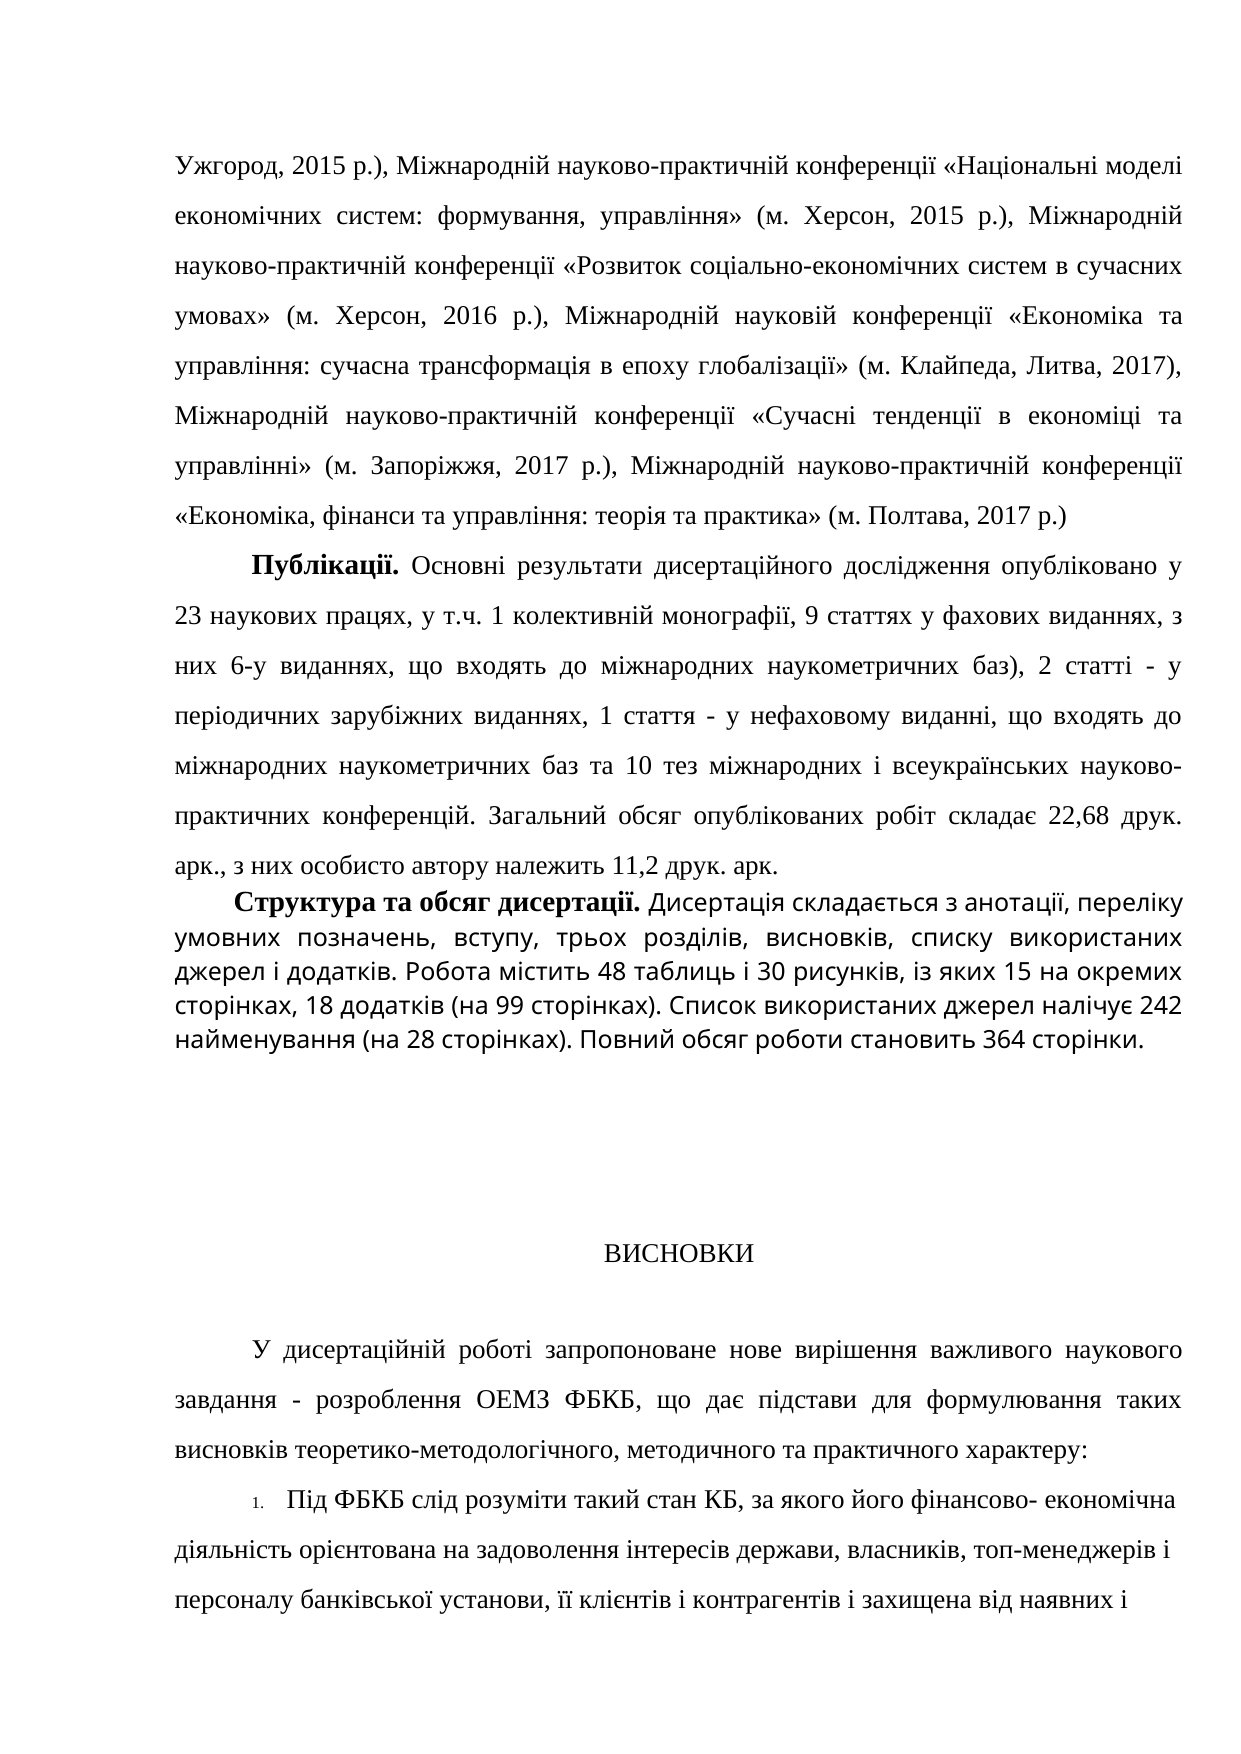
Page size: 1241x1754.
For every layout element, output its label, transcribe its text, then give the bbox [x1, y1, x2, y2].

text Структура та обсяг дисертації. Дисертація складається з анотації, переліку умовних позначень, вступу, трьох розділів, висновків, списку використаних джерел і додатків. Робота містить 48 таблиць і 30 рисунків, із яких 15 на окремих сторінках, 18 додатків (на 99 сторінках). Список використаних джерел налічує 242 найменування (на 28 сторінках). Повний обсяг роботи становить 364 сторінки. [174, 884, 1183, 1055]
text ВИСНОВКИ [174, 1241, 1183, 1268]
text Публікації. Основні результати дисертаційного дослідження опубліковано у 23 наукових працях, у т.ч. 1 колективній монографії, 9 статтях у фахових виданнях, з них 6-у виданнях, що входять до міжнародних наукометричних баз), 2 статті - у періодичних зарубіжних виданнях, 1 стаття - у нефаховому виданні, що входять до міжнародних наукометричних баз та 10 тез міжнародних і всеукраїнських науково-практичних конференцій. Загальний обсяг опублікованих робіт складає 22,68 друк. арк., з них особисто автору належить 11,2 друк. арк. [174, 534, 1183, 884]
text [174, 134, 1183, 534]
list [174, 1468, 1183, 1618]
text У дисертаційній роботі запропоноване нове вирішення важливого наукового завдання - розроблення ОЕМЗ ФБКБ, що дає підстави для формулювання таких висновків теоретико-методологічного, методичного та практичного характеру: [174, 1318, 1183, 1468]
